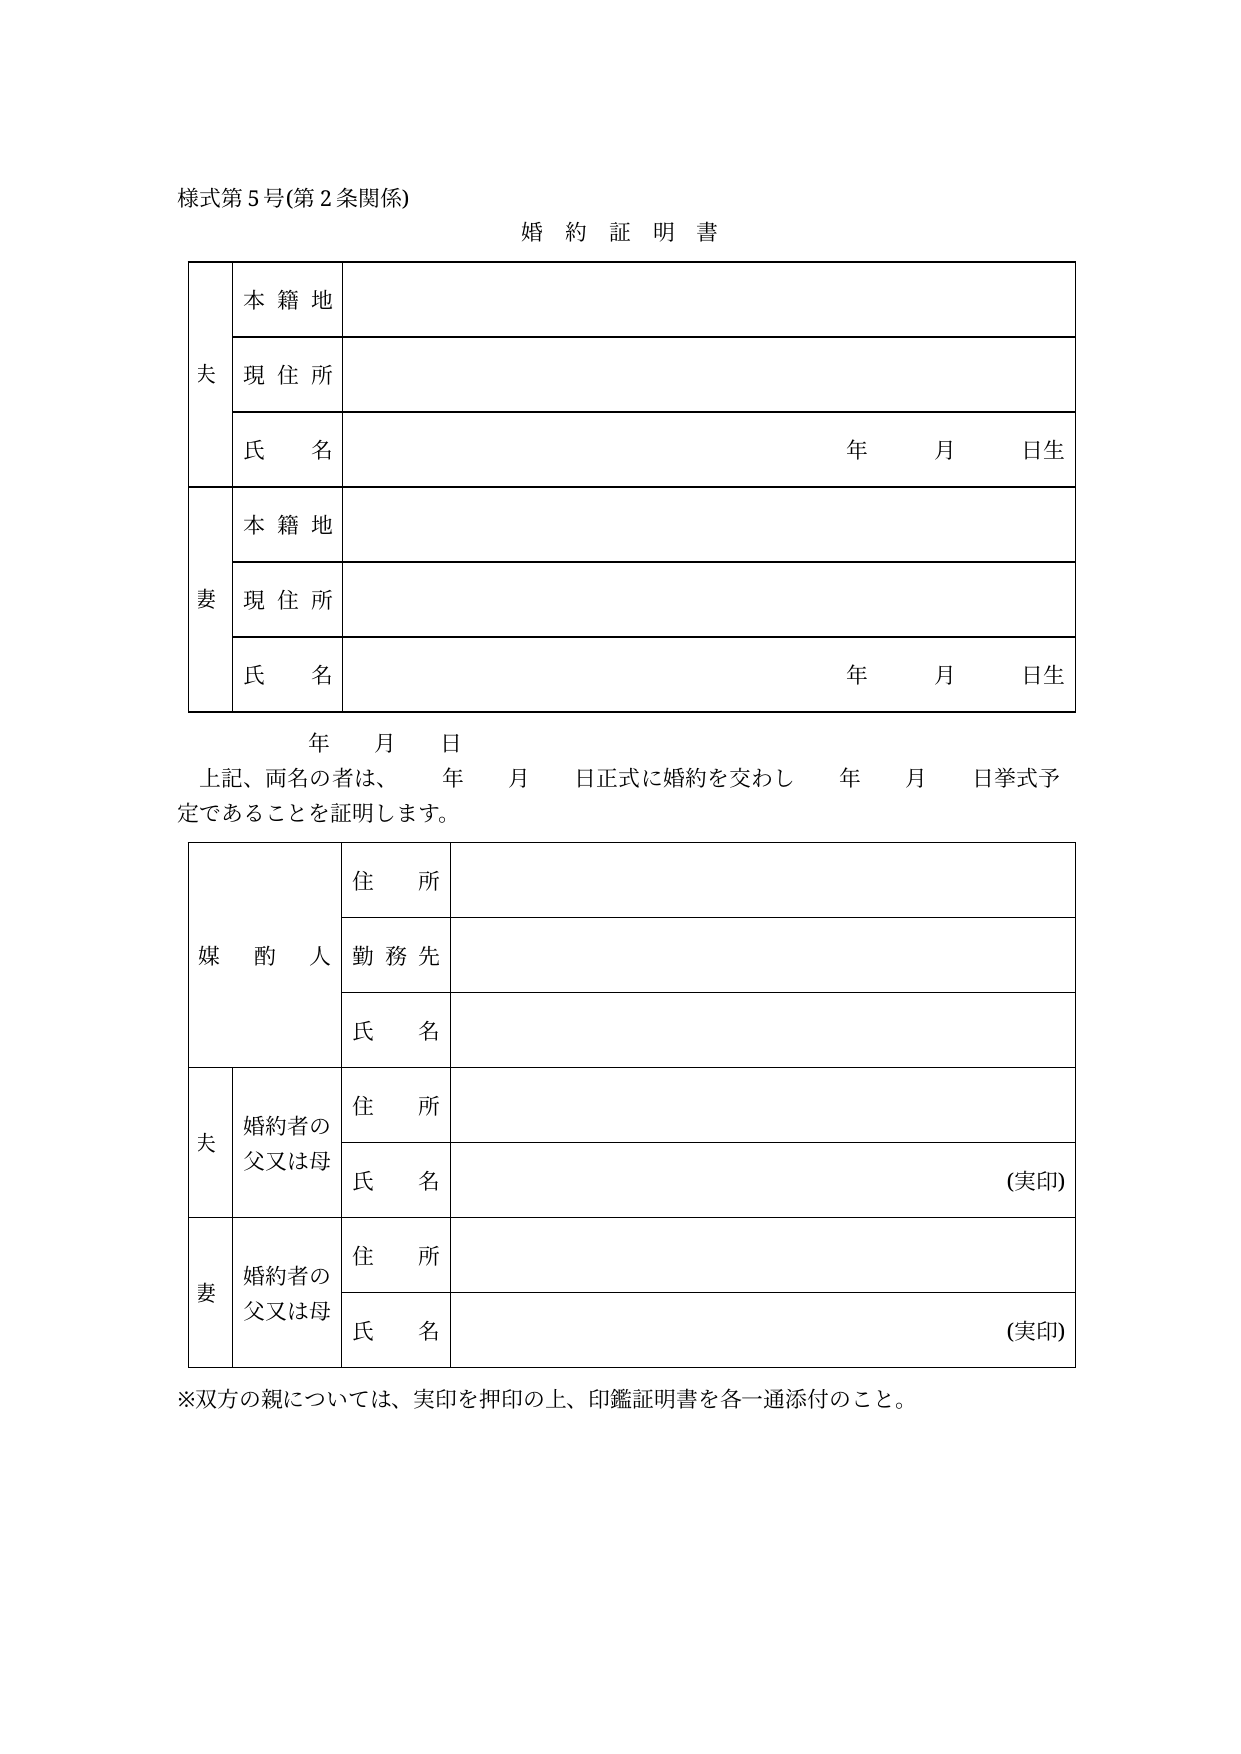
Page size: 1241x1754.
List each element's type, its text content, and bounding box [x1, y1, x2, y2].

table_cell [451, 1218, 1075, 1292]
table_cell 婚約者の父又は母 [233, 1218, 341, 1367]
table_header 媒酌人 [189, 843, 341, 1067]
table_header [343, 263, 1075, 336]
table_cell 現住所 [233, 338, 342, 411]
text 年 月 日 [177, 725, 1063, 760]
table_cell 氏名 [233, 413, 342, 486]
text 婚約証明書 [177, 214, 1063, 249]
table_header 住所 [342, 843, 450, 917]
table_cell 氏名 [342, 1143, 450, 1217]
table_cell 住所 [342, 1218, 450, 1292]
table_cell 妻 [189, 1218, 232, 1367]
table_header 本籍地 [233, 263, 342, 336]
table_cell (実印) [451, 1293, 1075, 1367]
table_cell 住所 [342, 1068, 450, 1142]
table_cell [343, 563, 1075, 636]
table_cell 年 月 日生 [343, 638, 1075, 711]
table_cell [451, 918, 1075, 992]
table_cell 氏名 [342, 1293, 450, 1367]
table_cell 婚約者の父又は母 [233, 1068, 341, 1217]
table_cell [343, 488, 1075, 561]
table_cell 氏名 [233, 638, 342, 711]
table_cell 夫 [189, 1068, 232, 1217]
table_cell 氏名 [342, 993, 450, 1067]
table_cell [451, 1068, 1075, 1142]
table_cell 年 月 日生 [343, 413, 1075, 486]
text 様式第5号(第2条関係) [177, 179, 1063, 214]
table_cell (実印) [451, 1143, 1075, 1217]
table_cell [451, 993, 1075, 1067]
table_header 夫 [189, 263, 232, 486]
table_cell 勤務先 [342, 918, 450, 992]
table_cell [343, 338, 1075, 411]
table_cell 妻 [189, 488, 232, 711]
table_cell 本籍地 [233, 488, 342, 561]
text ※双方の親については、実印を押印の上、印鑑証明書を各一通添付のこと。 [177, 1381, 1063, 1416]
text 上記、両名の者は、 年 月 日正式に婚約を交わし 年 月 日挙式予定であることを証明します。 [177, 760, 1063, 829]
table_cell 現住所 [233, 563, 342, 636]
table_header [451, 843, 1075, 917]
